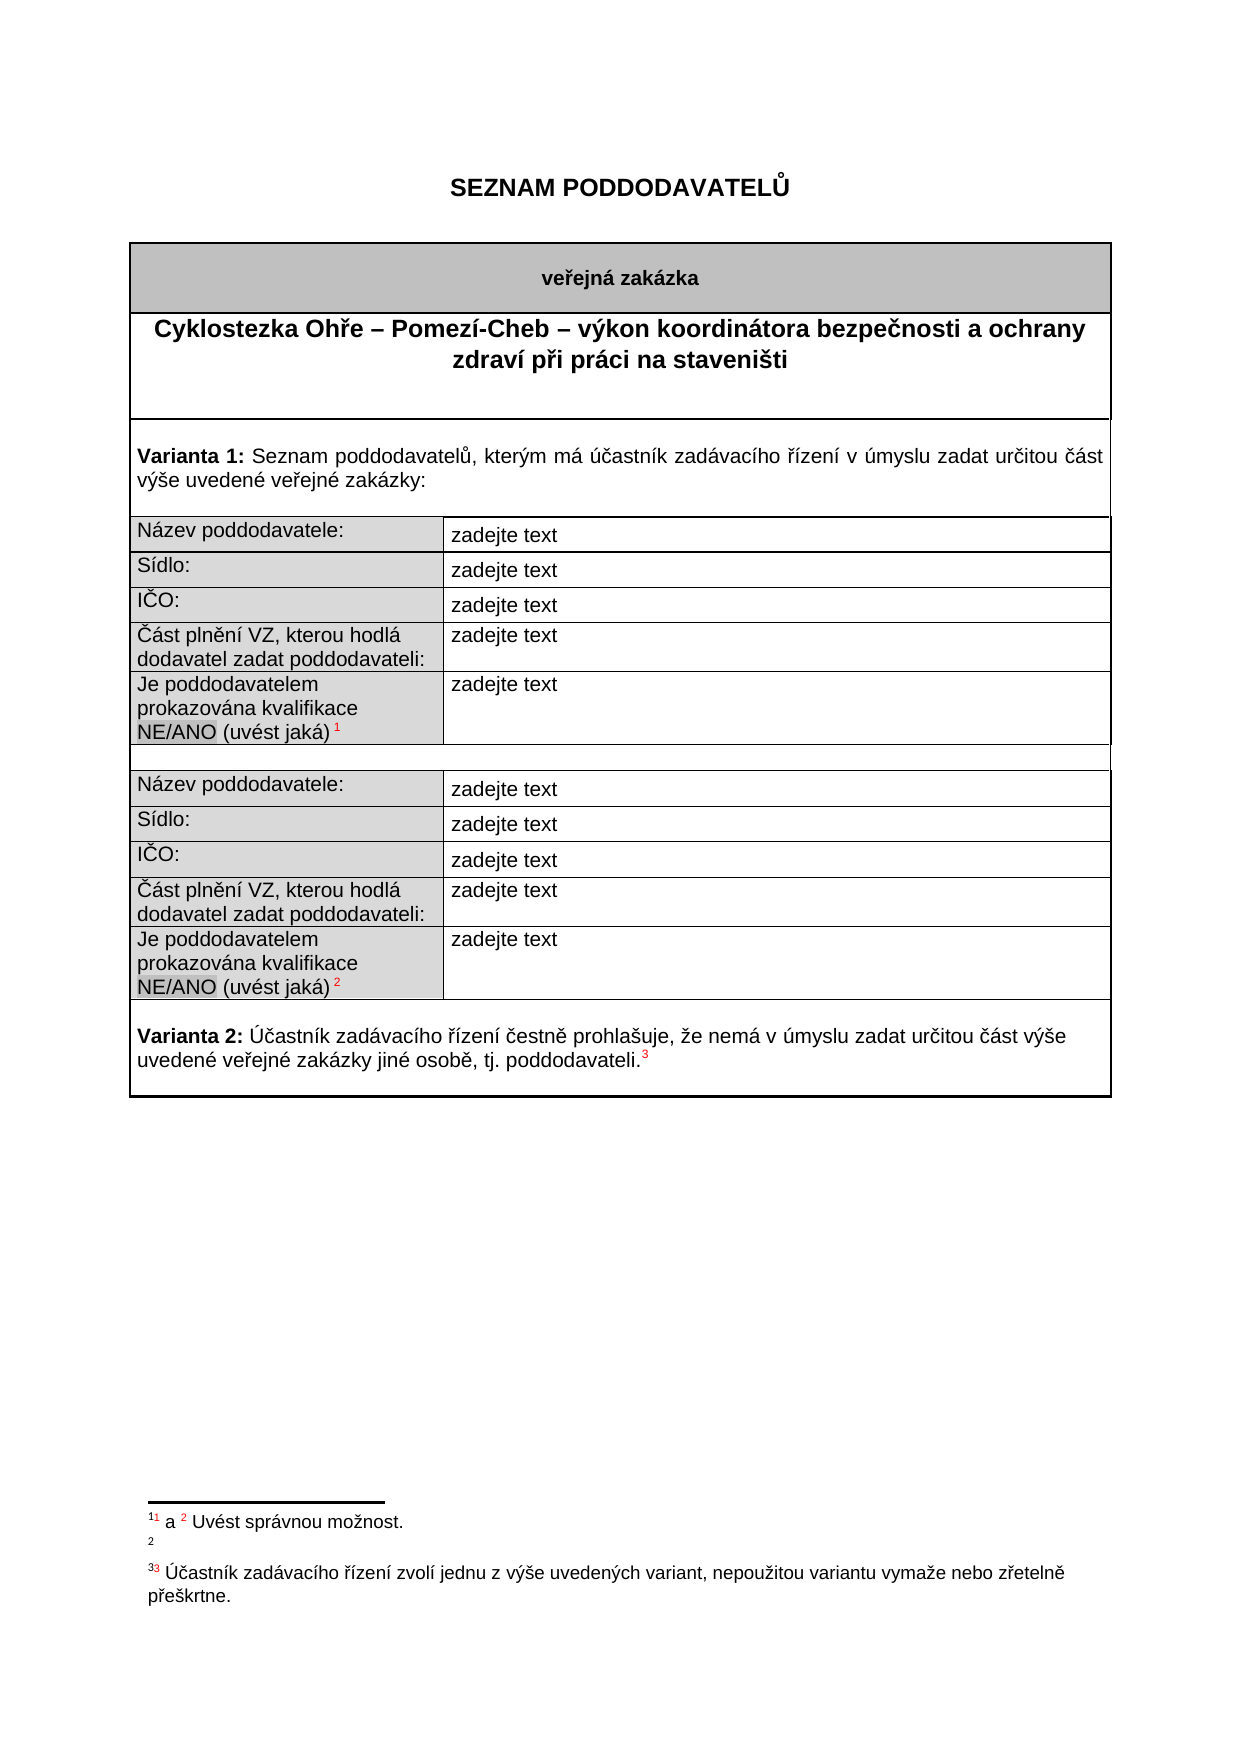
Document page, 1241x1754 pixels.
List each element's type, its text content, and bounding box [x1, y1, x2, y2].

table_cell Cyklostezka Ohře – Pomezí-Cheb – výkon koordinátora bezpečnosti a ochrany zdraví při práci na staveništi [131, 314, 1110, 418]
table_header veřejná zakázka [131, 244, 1110, 312]
table_cell Část plnění VZ, kterou hodlá dodavatel zadat poddodavateli: [131, 878, 443, 926]
table_cell [444, 672, 1110, 744]
table_cell Varianta 1: Seznam poddodavatelů, kterým má účastník zadávacího řízení v úmyslu zadat určitou část výše uvedené veřejné zakázky: [131, 418, 1110, 516]
table_cell [444, 842, 1110, 877]
table_cell Sídlo: [131, 553, 443, 587]
text Seznam poddodavatelů [148, 173, 1093, 201]
table_cell IČO: [131, 588, 443, 622]
table_cell [131, 744, 1110, 770]
table_cell Část plnění VZ, kterou hodlá dodavatel zadat poddodavateli: [131, 623, 443, 671]
table_cell [444, 878, 1110, 926]
table_cell Je poddodavatelem prokazována kvalifikace NE/ANO (uvést jaká) [131, 672, 443, 744]
table_cell IČO: [131, 842, 443, 877]
table_cell [444, 588, 1110, 622]
table_cell Název poddodavatele: [131, 771, 443, 806]
table_cell [444, 927, 1110, 998]
table_cell Varianta 2: Účastník zadávacího řízení čestně prohlašuje, že nemá v úmyslu zadat určitou část výše uvedené veřejné zakázky jiné osobě, tj. poddodavateli. [131, 1000, 1110, 1095]
table_cell [444, 516, 1110, 551]
table_cell Název poddodavatele: [131, 517, 443, 551]
table_cell Je poddodavatelem prokazována kvalifikace NE/ANO (uvést jaká) [131, 927, 443, 998]
table_cell Sídlo: [131, 807, 443, 841]
table_cell [444, 770, 1110, 806]
table_cell [444, 553, 1110, 587]
table_cell [444, 807, 1110, 841]
table_cell [444, 623, 1110, 671]
